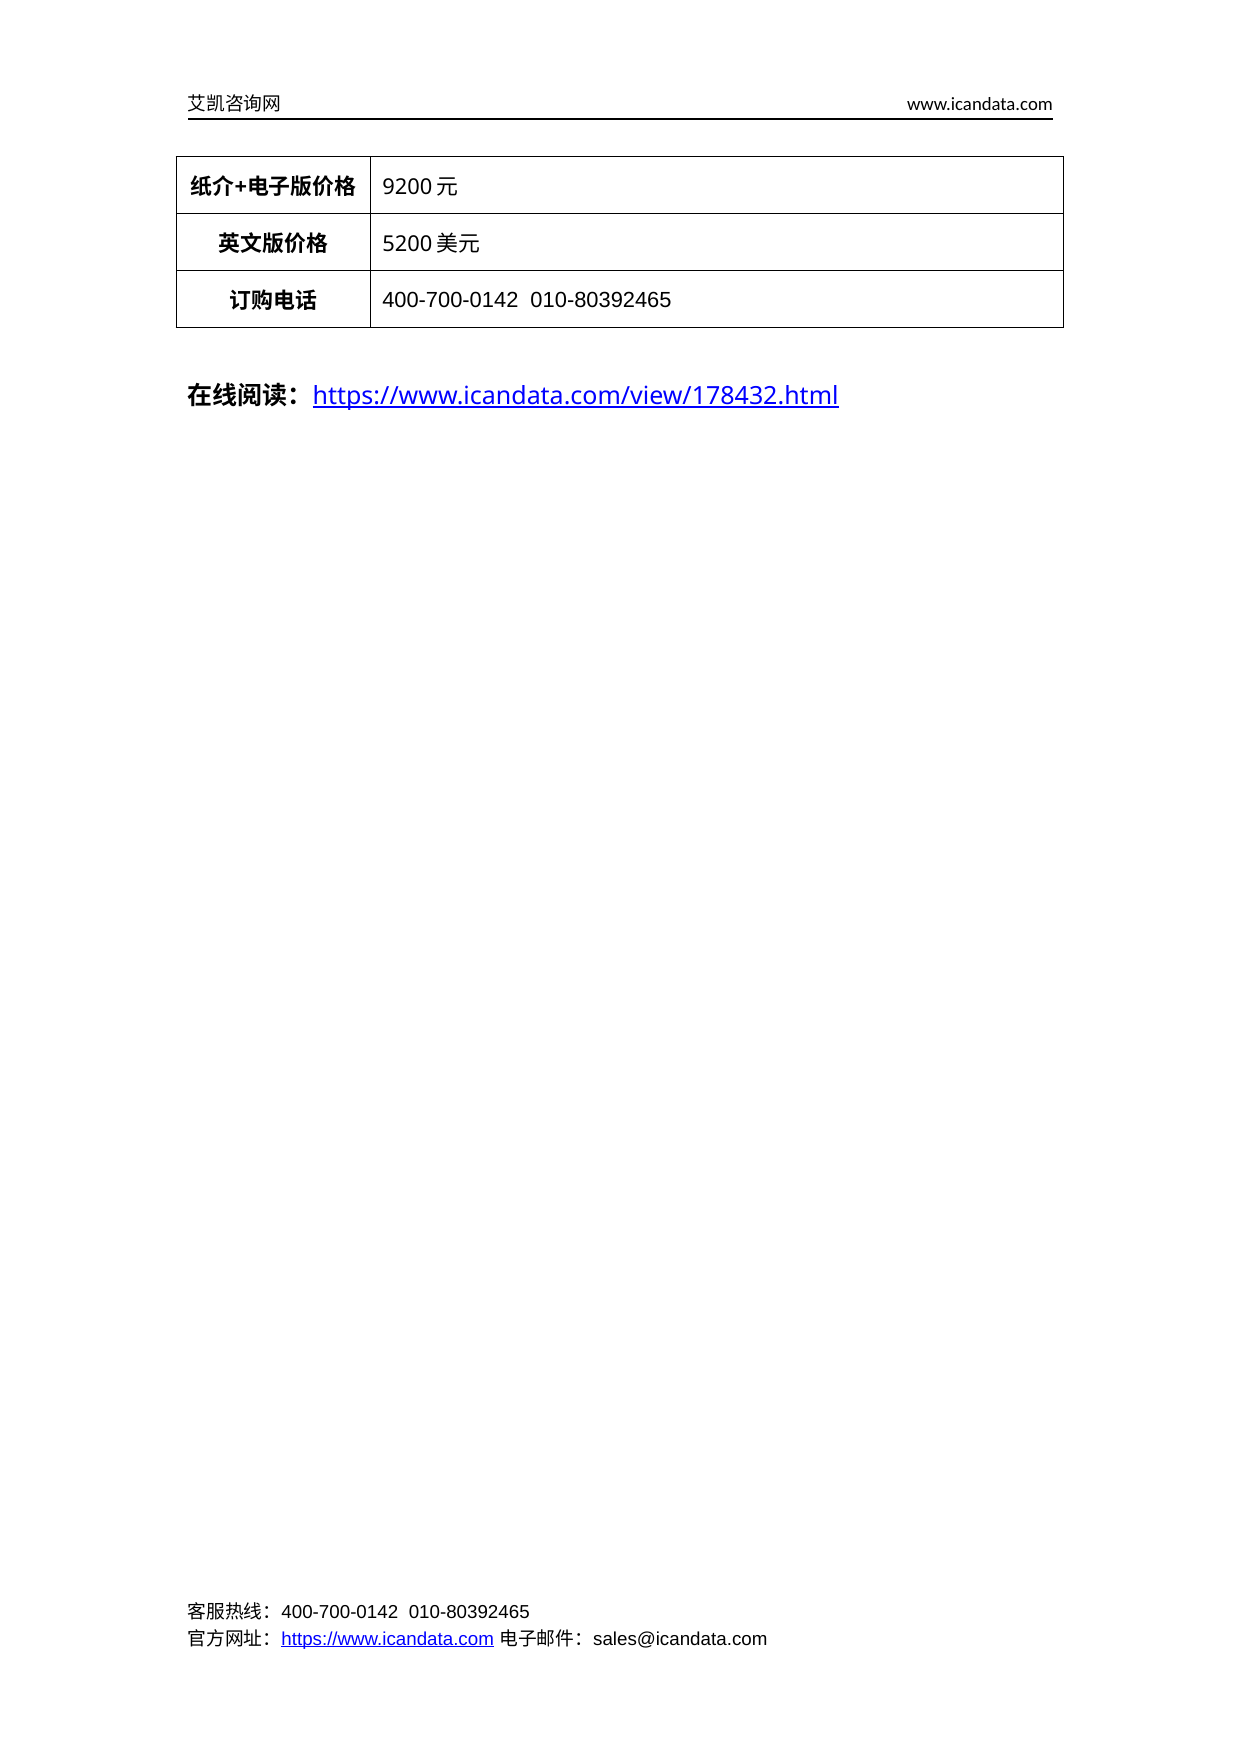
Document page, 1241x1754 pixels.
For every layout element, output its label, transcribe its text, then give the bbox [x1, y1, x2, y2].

table_cell 英文版价格 [177, 214, 370, 270]
text 在线阅读：https://www.icandata.com/view/178432.html [187, 361, 1053, 426]
table_cell 纸介+电子版价格 [177, 157, 370, 213]
table_cell 9200元 [371, 157, 1063, 213]
table_cell 400-700-0142 010-80392465 [371, 271, 1063, 327]
table_cell 订购电话 [177, 271, 370, 327]
table_cell 5200美元 [371, 214, 1063, 270]
